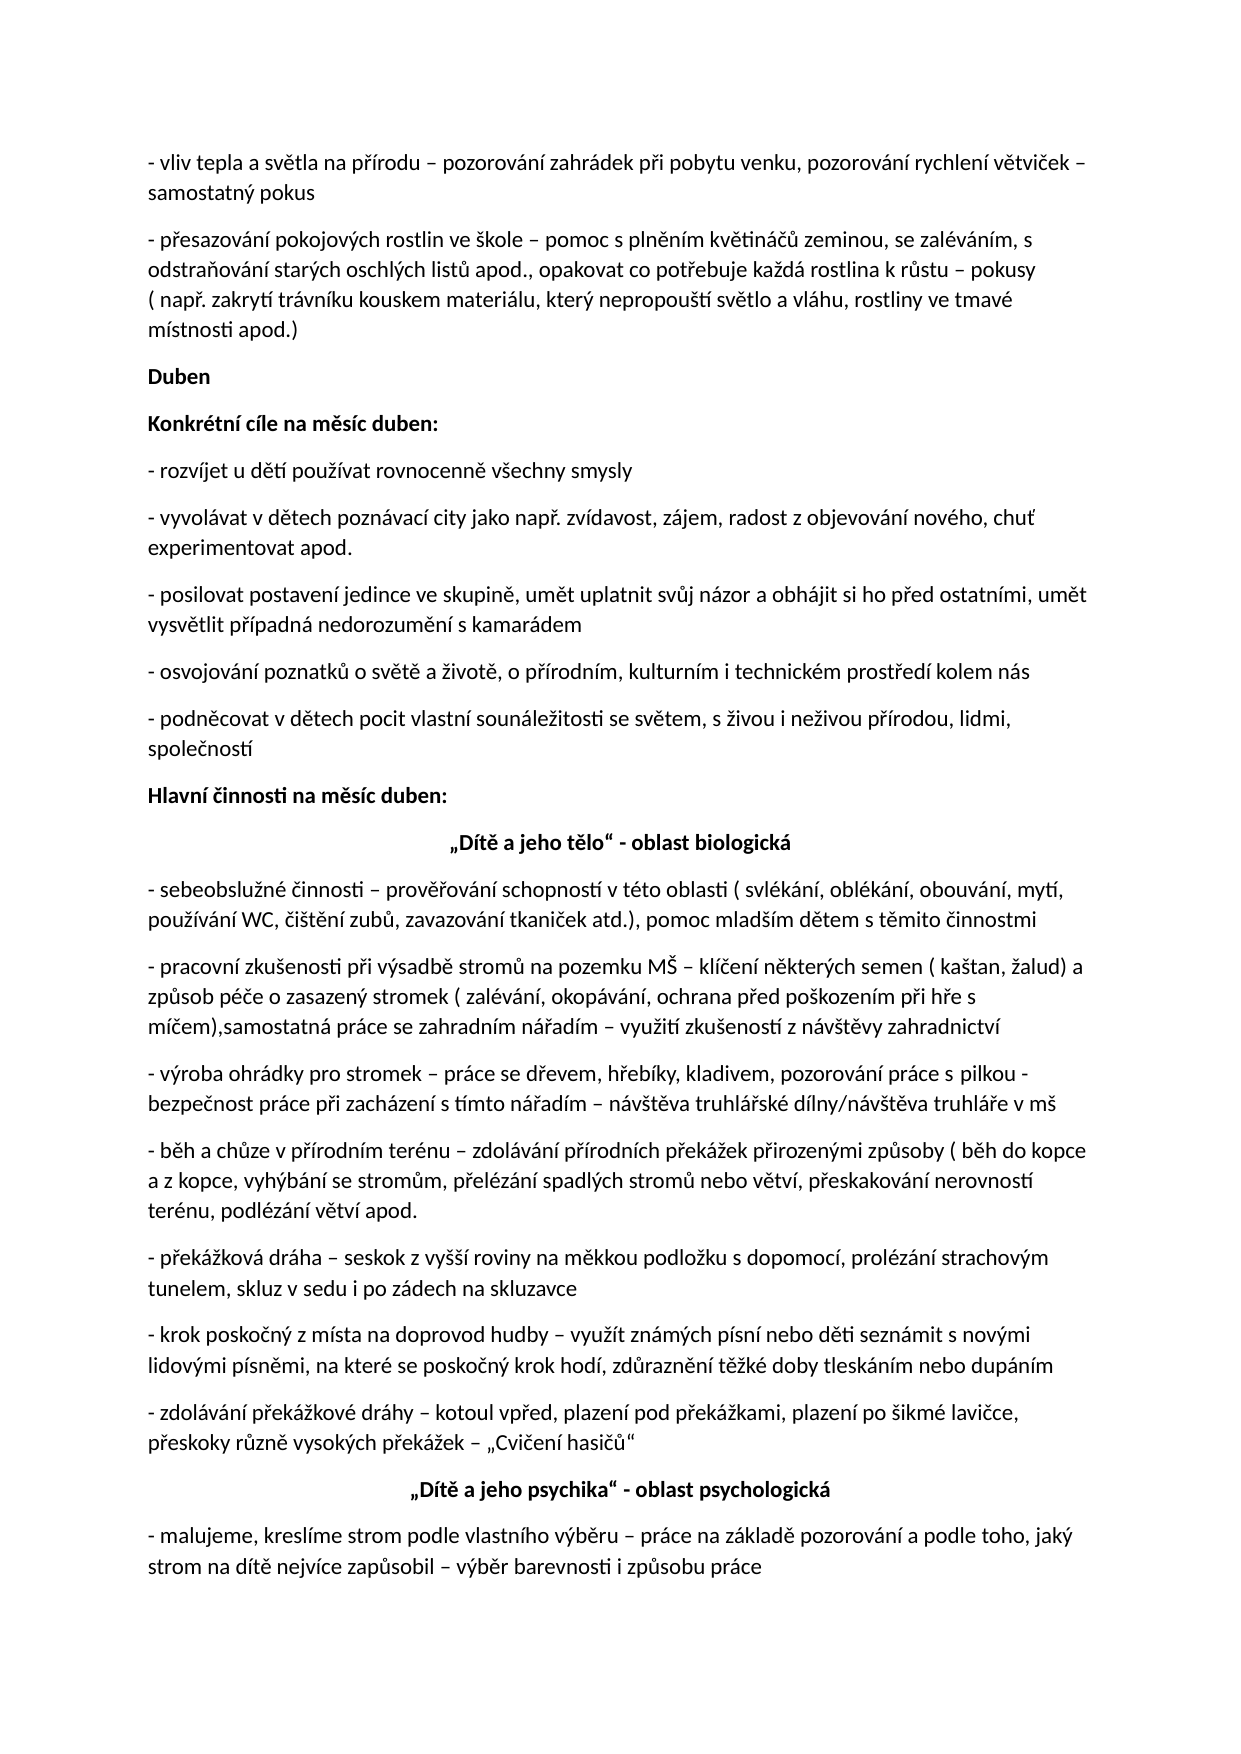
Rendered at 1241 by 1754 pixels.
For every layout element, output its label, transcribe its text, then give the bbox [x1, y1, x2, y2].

text - posilovat postavení jedince ve skupině, umět uplatnit svůj názor a obhájit si ho před ostatními, umět vysvětlit případná nedorozumění s kamarádem [148, 580, 1093, 638]
text Hlavní činnosti na měsíc duben: [148, 781, 1093, 809]
text „Dítě a jeho psychika“ - oblast psychologická [148, 1475, 1093, 1503]
text - malujeme, kreslíme strom podle vlastního výběru – práce na základě pozorování a podle toho, jaký strom na dítě nejvíce zapůsobil – výběr barevnosti i způsobu práce [148, 1522, 1093, 1580]
text - výroba ohrádky pro stromek – práce se dřevem, hřebíky, kladivem, pozorování práce s pilkou - bezpečnost práce při zacházení s tímto nářadím – návštěva truhlářské dílny/návštěva truhláře v mš [148, 1059, 1093, 1117]
text - vyvolávat v dětech poznávací city jako např. zvídavost, zájem, radost z objevování nového, chuť experimentovat apod. [148, 503, 1093, 561]
text - běh a chůze v přírodním terénu – zdolávání přírodních překážek přirozenými způsoby ( běh do kopce a z kopce, vyhýbání se stromům, přelézání spadlých stromů nebo větví, přeskakování nerovností terénu, podlézání větví apod. [148, 1136, 1093, 1224]
text - vliv tepla a světla na přírodu – pozorování zahrádek při pobytu venku, pozorování rychlení větviček –samostatný pokus [148, 148, 1093, 206]
text Duben [148, 362, 1093, 390]
text - podněcovat v dětech pocit vlastní sounáležitosti se světem, s živou i neživou přírodou, lidmi, společností [148, 704, 1093, 762]
text - osvojování poznatků o světě a životě, o přírodním, kulturním i technickém prostředí kolem nás [148, 657, 1093, 685]
text „Dítě a jeho tělo“ - oblast biologická [148, 828, 1093, 856]
text - krok poskočný z místa na doprovod hudby – využít známých písní nebo děti seznámit s novými lidovými písněmi, na které se poskočný krok hodí, zdůraznění těžké doby tleskáním nebo dupáním [148, 1321, 1093, 1379]
text - sebeobslužné činnosti – prověřování schopností v této oblasti ( svlékání, oblékání, obouvání, mytí, používání WC, čištění zubů, zavazování tkaniček atd.), pomoc mladším dětem s těmito činnostmi [148, 875, 1093, 933]
text - zdolávání překážkové dráhy – kotoul vpřed, plazení pod překážkami, plazení po šikmé lavičce, přeskoky různě vysokých překážek – „Cvičení hasičů“ [148, 1398, 1093, 1456]
text - překážková dráha – seskok z vyšší roviny na měkkou podložku s dopomocí, prolézání strachovým tunelem, skluz v sedu i po zádech na skluzavce [148, 1243, 1093, 1302]
text Konkrétní cíle na měsíc duben: [148, 409, 1093, 437]
text - přesazování pokojových rostlin ve škole – pomoc s plněním květináčů zeminou, se zaléváním, s odstraňování starých oschlých listů apod., opakovat co potřebuje každá rostlina k růstu – pokusy ( např. zakrytí trávníku kouskem materiálu, který nepropouští světlo a vláhu, rostliny ve tmavé místnosti apod.) [148, 225, 1093, 343]
text - rozvíjet u dětí používat rovnocenně všechny smysly [148, 456, 1093, 484]
text - pracovní zkušenosti při výsadbě stromů na pozemku MŠ – klíčení některých semen ( kaštan, žalud) a způsob péče o zasazený stromek ( zalévání, okopávání, ochrana před poškozením při hře s míčem),samostatná práce se zahradním nářadím – využití zkušeností z návštěvy zahradnictví [148, 952, 1093, 1040]
